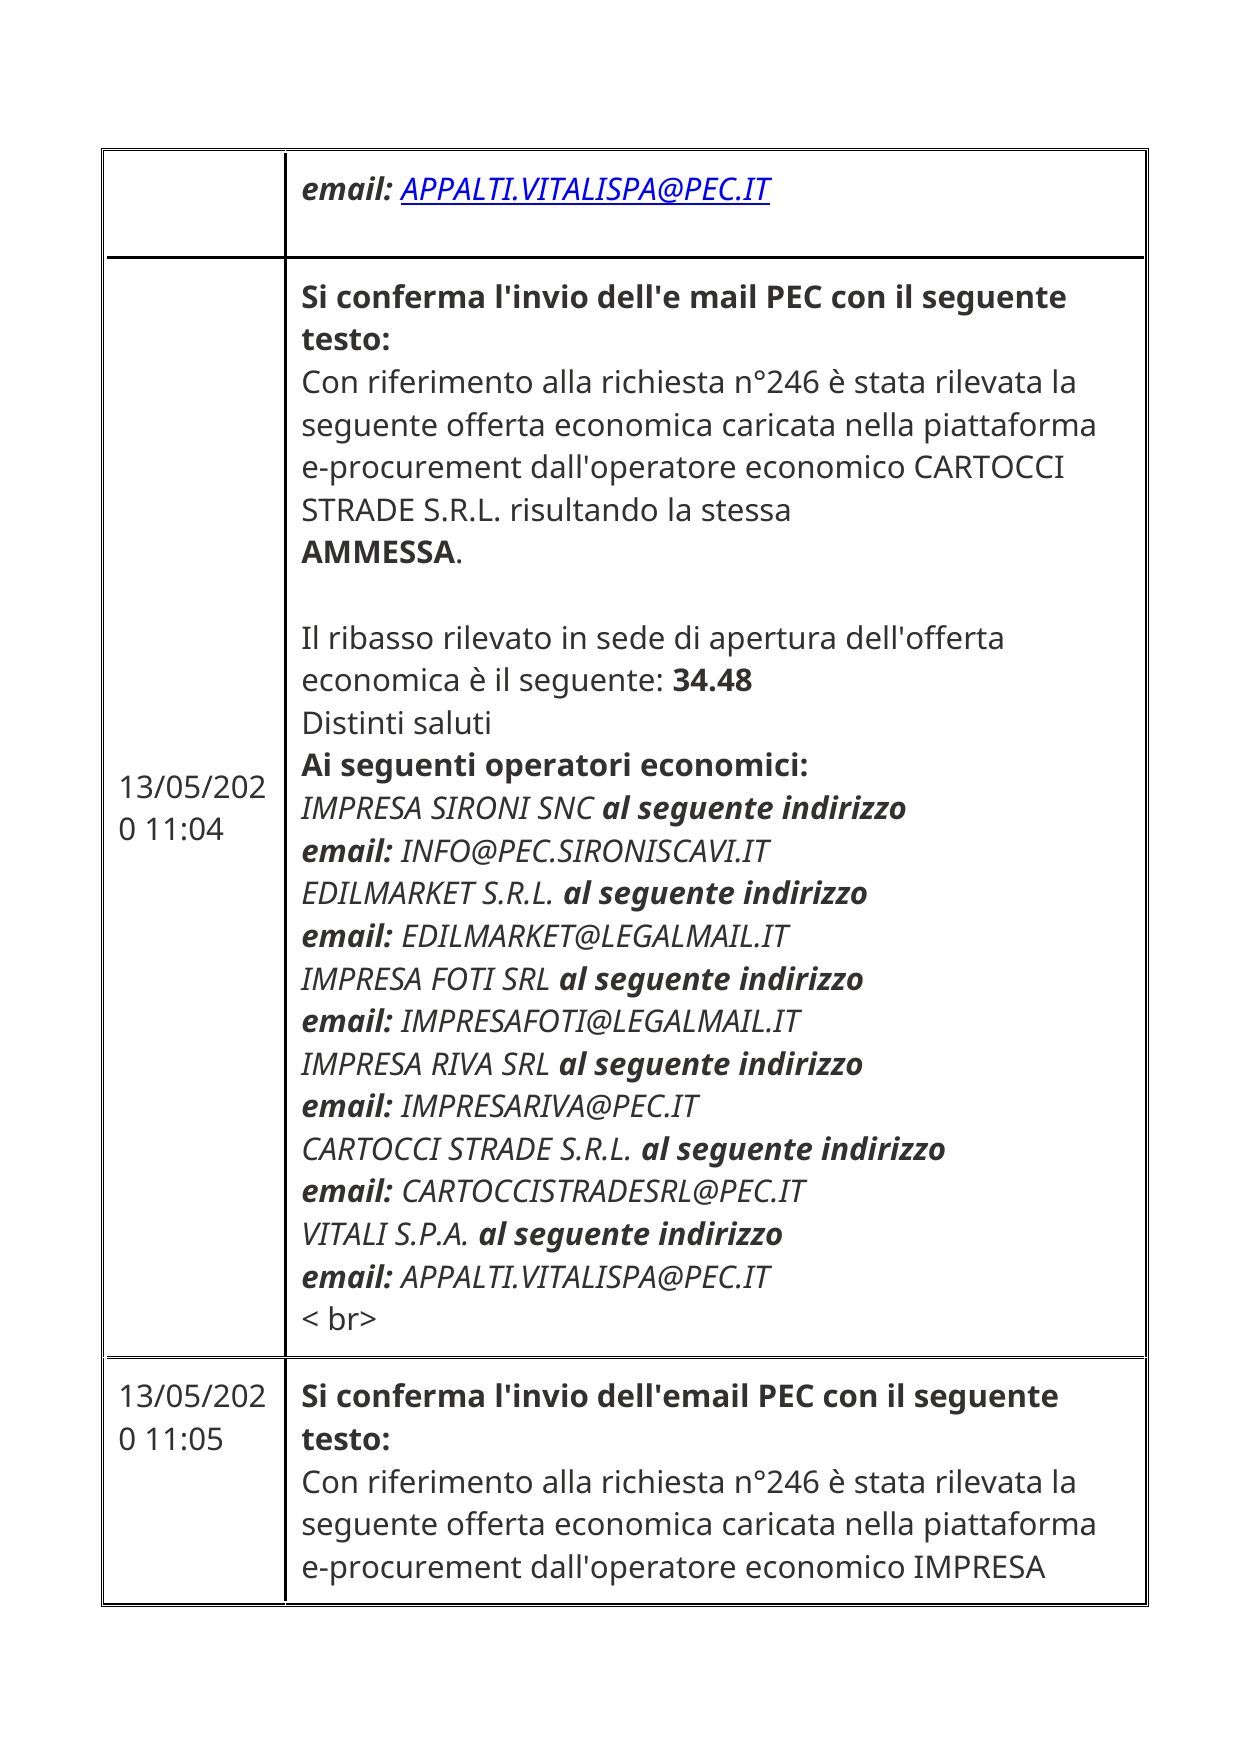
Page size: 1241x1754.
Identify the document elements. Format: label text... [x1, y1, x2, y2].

table_cell 13/05/2020 11:02 [104, 151, 285, 256]
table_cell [285, 151, 1145, 256]
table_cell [285, 1356, 1147, 1603]
table_cell 13/05/2020 11:04 [104, 256, 284, 1356]
table_cell Si conferma l'invio dell'e mail PEC con il seguente testo: Con riferimento alla richiesta n°246 è stata rilevata la seguente offerta economica caricata nella piattaforma e-procurement dall'operatore economico CARTOCCI STRADE S.R.L. risultando la stessa AMMESSA. Il ribasso rilevato in sede di apertura dell'offerta economica è il seguente: 34.48 Distinti saluti Ai seguenti operatori economici: IMPRESA SIRONI SNC al seguente indirizzo email: INFO@PEC.SIRONISCAVI.IT EDILMARKET S.R.L. al seguente indirizzo email: EDILMARKET@LEGALMAIL.IT IMPRESA FOTI SRL al seguente indirizzo email: IMPRESAFOTI@LEGALMAIL.IT IMPRESA RIVA SRL al seguente indirizzo email: IMPRESARIVA@PEC.IT CARTOCCI STRADE S.R.L. al seguente indirizzo email: CARTOCCISTRADESRL@PEC.IT VITALI S.P.A. al seguente indirizzo email: APPALTI.VITALISPA@PEC.IT < br> [287, 256, 1145, 1356]
table_cell 13/05/2020 11:05 [103, 1356, 285, 1603]
